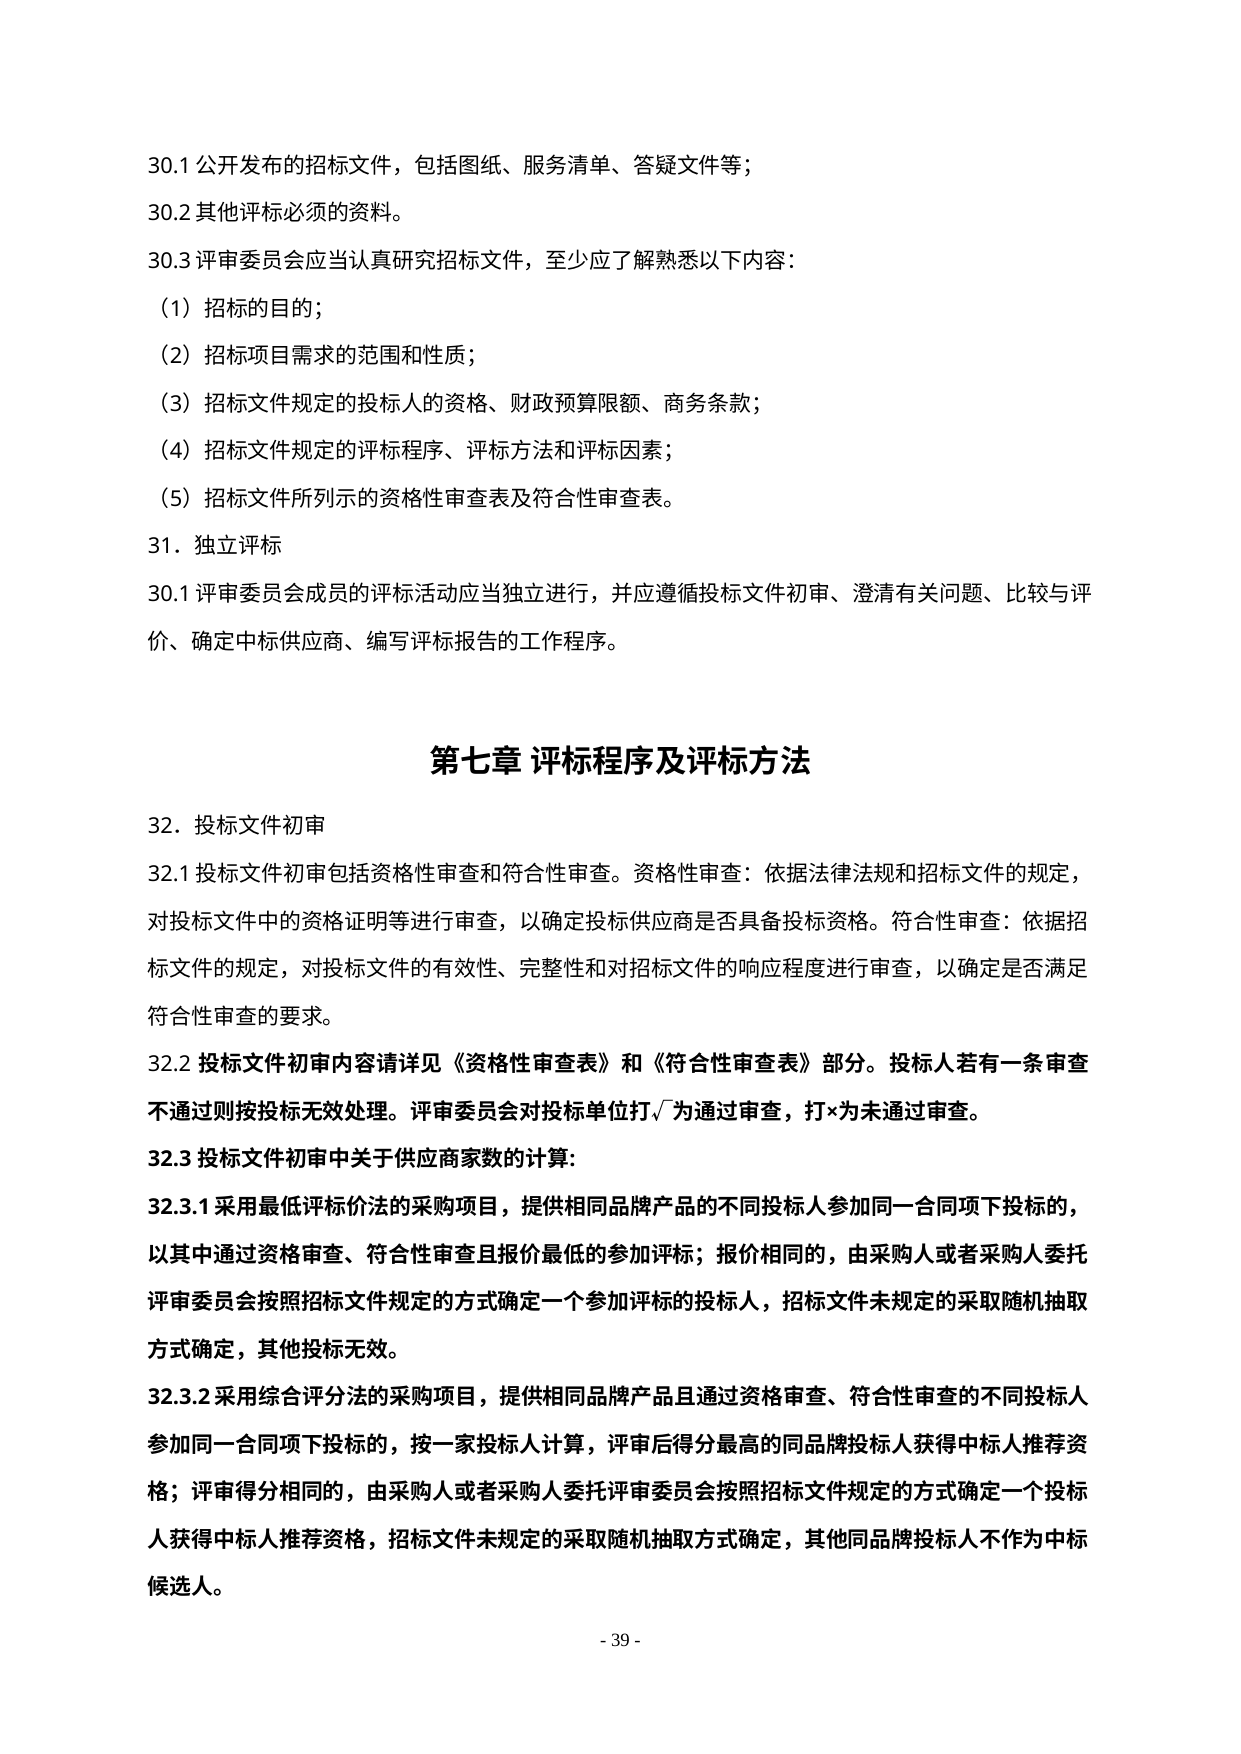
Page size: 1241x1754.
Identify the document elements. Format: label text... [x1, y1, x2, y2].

text 32.3.1采用最低评标价法的采购项目，提供相同品牌产品的不同投标人参加同一合同项下投标的，以其中通过资格审查、符合性审查且报价最低的参加评标；报价相同的，由采购人或者采购人委托评审委员会按照招标文件规定的方式确定一个参加评标的投标人，招标文件未规定的采取随机抽取方式确定，其他投标无效。 [148, 1189, 1092, 1363]
text 31．独立评标 [148, 528, 1092, 560]
subtitle 第七章 评标程序及评标方法 [148, 736, 1092, 781]
text 32.3 投标文件初审中关于供应商家数的计算: [148, 1141, 1092, 1173]
text 32.2 投标文件初审内容请详见《资格性审查表》和《符合性审查表》部分。投标人若有一条审查不通过则按投标无效处理。评审委员会对投标单位打√为通过审查，打×为未通过审查。 [148, 1046, 1092, 1126]
text 32．投标文件初审 [148, 808, 1092, 840]
text （4）招标文件规定的评标程序、评标方法和评标因素； [148, 433, 1092, 465]
text 30.1评审委员会成员的评标活动应当独立进行，并应遵循投标文件初审、澄清有关问题、比较与评价、确定中标供应商、编写评标报告的工作程序。 [148, 576, 1092, 655]
text （2）招标项目需求的范围和性质； [148, 338, 1092, 370]
text （5）招标文件所列示的资格性审查表及符合性审查表。 [148, 481, 1092, 513]
text 30.1公开发布的招标文件，包括图纸、服务清单、答疑文件等； [148, 148, 1092, 179]
text 30.3评审委员会应当认真研究招标文件，至少应了解熟悉以下内容： [148, 243, 1092, 275]
text 30.2其他评标必须的资料。 [148, 195, 1092, 227]
text 32.1投标文件初审包括资格性审查和符合性审查。资格性审查：依据法律法规和招标文件的规定，对投标文件中的资格证明等进行审查，以确定投标供应商是否具备投标资格。符合性审查：依据招标文件的规定，对投标文件的有效性、完整性和对招标文件的响应程度进行审查，以确定是否满足符合性审查的要求。 [148, 856, 1092, 1030]
text 32.3.2采用综合评分法的采购项目，提供相同品牌产品且通过资格审查、符合性审查的不同投标人参加同一合同项下投标的，按一家投标人计算，评审后得分最高的同品牌投标人获得中标人推荐资格；评审得分相同的，由采购人或者采购人委托评审委员会按照招标文件规定的方式确定一个投标人获得中标人推荐资格，招标文件未规定的采取随机抽取方式确定，其他同品牌投标人不作为中标候选人。 [148, 1379, 1092, 1601]
text （1）招标的目的； [148, 291, 1092, 322]
text （3）招标文件规定的投标人的资格、财政预算限额、商务条款； [148, 386, 1092, 417]
